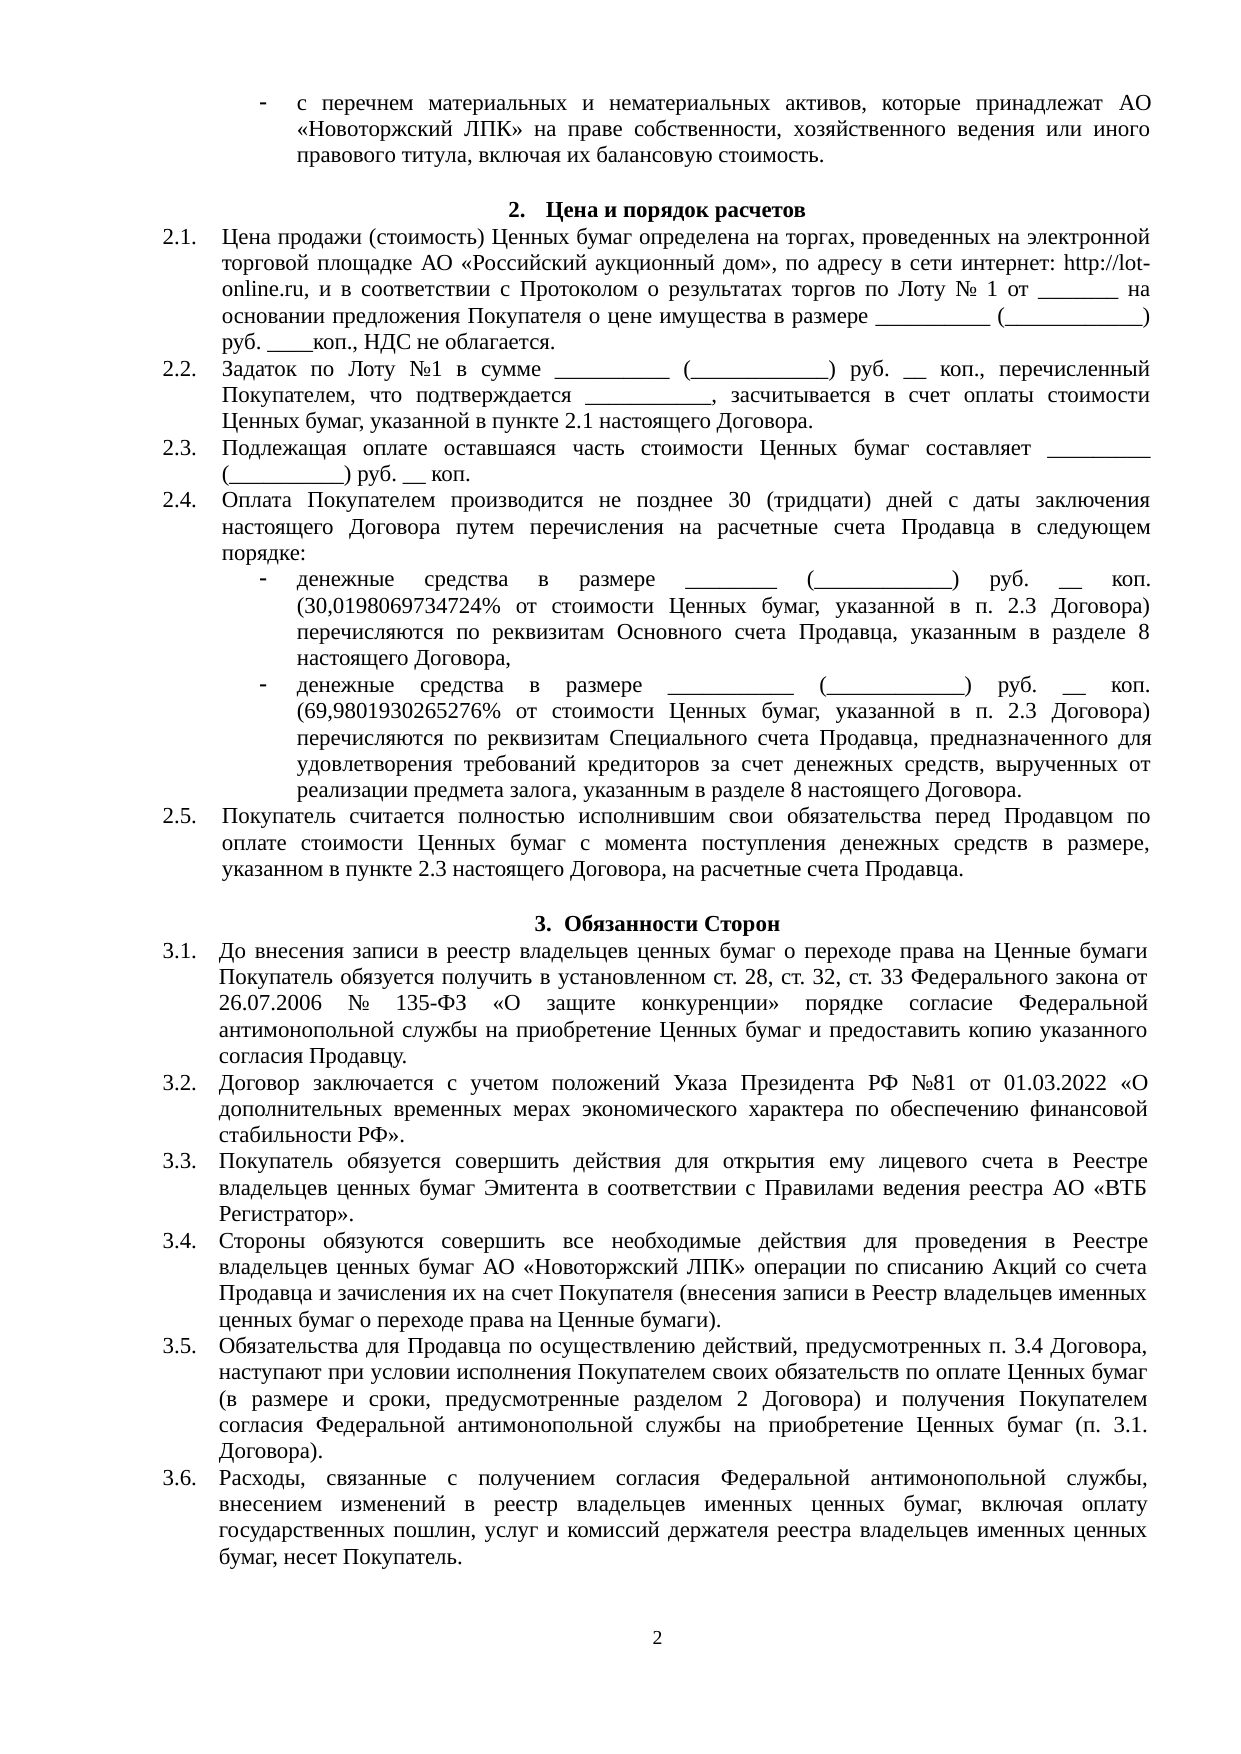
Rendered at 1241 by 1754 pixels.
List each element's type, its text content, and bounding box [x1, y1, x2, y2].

list Стороны обязуются совершить все необходимые действия для проведения в Реестре владельцев ценных бумаг АО «Новоторжский ЛПК» операции по списанию Акций со счета Продавца и зачисления их на счет Покупателя (внесения записи в Реестр владельцев именных ценных бумаг о переходе права на Ценные бумаги). [162, 1227, 1149, 1332]
list Покупатель считается полностью исполнившим свои обязательства перед Продавцом по оплате стоимости Ценных бумаг с момента поступления денежных средств в размере, указанном в пункте 2.3 настоящего Договора, на расчетные счета Продавца. [162, 803, 1152, 882]
list денежные средства в размере ___________ (____________) руб. __ коп. (69,9801930265276% от стоимости Ценных бумаг, указанной в п. 2.3 Договора) перечисляются по реквизитам Специального счета Продавца, предназначенного для удовлетворения требований кредиторов за счет денежных средств, вырученных от реализации предмета залога, указанным в разделе 8 настоящего Договора. [259, 671, 1152, 803]
list Расходы, связанные с получением согласия Федеральной антимонопольной службы, внесением изменений в реестр владельцев именных ценных бумаг, включая оплату государственных пошлин, услуг и комиссий держателя реестра владельцев именных ценных бумаг, несет Покупатель. [162, 1464, 1149, 1569]
list Покупатель обязуется совершить действия для открытия ему лицевого счета в Реестре владельцев ценных бумаг Эмитента в соответствии с Правилами ведения реестра АО «ВТБ Регистратор». [162, 1148, 1149, 1227]
list До внесения записи в реестр владельцев ценных бумаг о переходе права на Ценные бумаги Покупатель обязуется получить в установленном ст. 28, ст. 32, ст. 33 Федерального закона от 26.07.2006 № 135-ФЗ «О защите конкуренции» порядке согласие Федеральной антимонопольной службы на приобретение Ценных бумаг и предоставить копию указанного согласия Продавцу. [162, 937, 1149, 1068]
list Подлежащая оплате оставшаяся часть стоимости Ценных бумаг составляет _________ (__________) руб. __ коп. [162, 434, 1152, 486]
list денежные средства в размере ________ (____________) руб. __ коп. (30,0198069734724% от стоимости Ценных бумаг, указанной в п. 2.3 Договора) перечисляются по реквизитам Основного счета Продавца, указанным в разделе 8 настоящего Договора, [259, 565, 1152, 671]
list Цена и порядок расчетов [162, 196, 1152, 223]
list Договор заключается с учетом положений Указа Президента РФ №81 от 01.03.2022 «О дополнительных временных мерах экономического характера по обеспечению финансовой стабильности РФ». [162, 1068, 1149, 1148]
list Задаток по Лоту №1 в сумме __________ (____________) руб. __ коп., перечисленный Покупателем, что подтверждается ___________, засчитывается в счет оплаты стоимости Ценных бумаг, указанной в пункте 2.1 настоящего Договора. [162, 354, 1152, 434]
list Оплата Покупателем производится не позднее 30 (тридцати) дней с даты заключения настоящего Договора путем перечисления на расчетные счета Продавца в следующем порядке: [162, 486, 1152, 565]
list Цена продажи (стоимость) Ценных бумаг определена на торгах, проведенных на электронной торговой площадке АО «Российский аукционный дом», по адресу в сети интернет: http://lot-online.ru, и в соответствии с Протоколом о результатах торгов по Лоту № 1 от _______ на основании предложения Покупателя о цене имущества в размере __________ (____________) руб. ____коп., НДС не облагается. [162, 223, 1152, 354]
list с перечнем материальных и нематериальных активов, которые принадлежат АО «Новоторжский ЛПК» на праве собственности, хозяйственного ведения или иного правового титула, включая их балансовую стоимость. [259, 89, 1152, 168]
list Обязательства для Продавца по осуществлению действий, предусмотренных п. 3.4 Договора, наступают при условии исполнения Покупателем своих обязательств по оплате Ценных бумаг (в размере и сроки, предусмотренные разделом 2 Договора) и получения Покупателем согласия Федеральной антимонопольной службы на приобретение Ценных бумаг (п. 3.1. Договора). [162, 1332, 1149, 1464]
list Обязанности Сторон [162, 910, 1152, 937]
